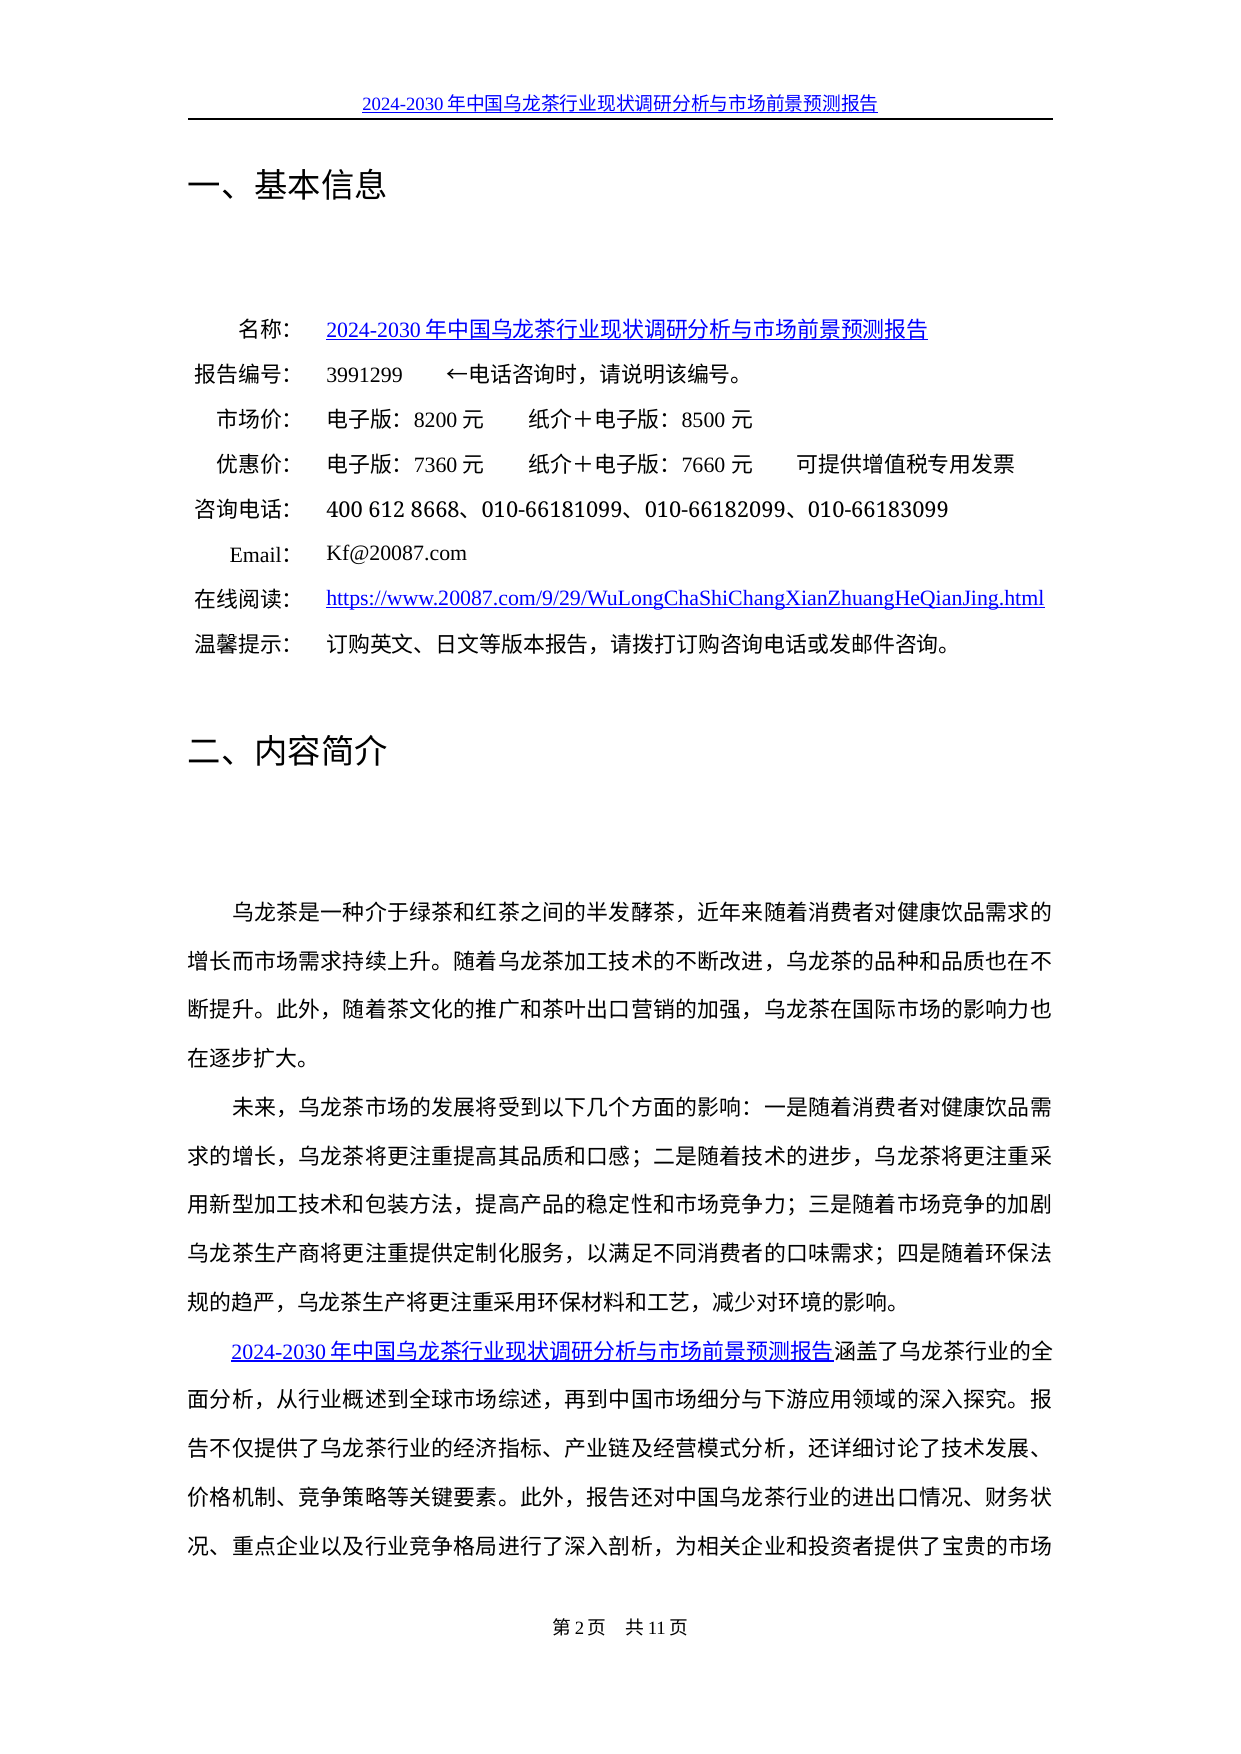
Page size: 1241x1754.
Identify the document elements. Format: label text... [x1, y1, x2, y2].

table_header 2024-2030年中国乌龙茶行业现状调研分析与市场前景预测报告 [315, 312, 1073, 357]
table_cell 订购英文、日文等版本报告，请拨打订购咨询电话或发邮件咨询。 [315, 627, 1073, 672]
table_cell 400 612 8668、010-66181099、010-66182099、010-66183099 [315, 492, 1073, 537]
title 一、基本信息 [187, 150, 1053, 215]
table_cell 市场价： [167, 402, 315, 447]
table_header 名称： [167, 312, 315, 357]
table_cell 咨询电话： [167, 492, 315, 537]
table_cell 电子版：7360 元 纸介＋电子版：7660 元 可提供增值税专用发票 [315, 447, 1073, 492]
table_cell 报告编号： [167, 357, 315, 402]
table_cell [315, 582, 1073, 627]
title 二、内容简介 [187, 717, 1053, 782]
table_cell Kf@20087.com [315, 537, 1073, 582]
table_cell 3991299 ←电话咨询时，请说明该编号。 [315, 357, 1073, 402]
table_cell 在线阅读： [167, 582, 315, 627]
table_cell 优惠价： [167, 447, 315, 492]
table_cell 电子版：8200 元 纸介＋电子版：8500 元 [315, 402, 1073, 447]
table_cell Email： [167, 537, 315, 582]
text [187, 894, 1053, 1561]
table_cell 温馨提示： [167, 627, 315, 672]
